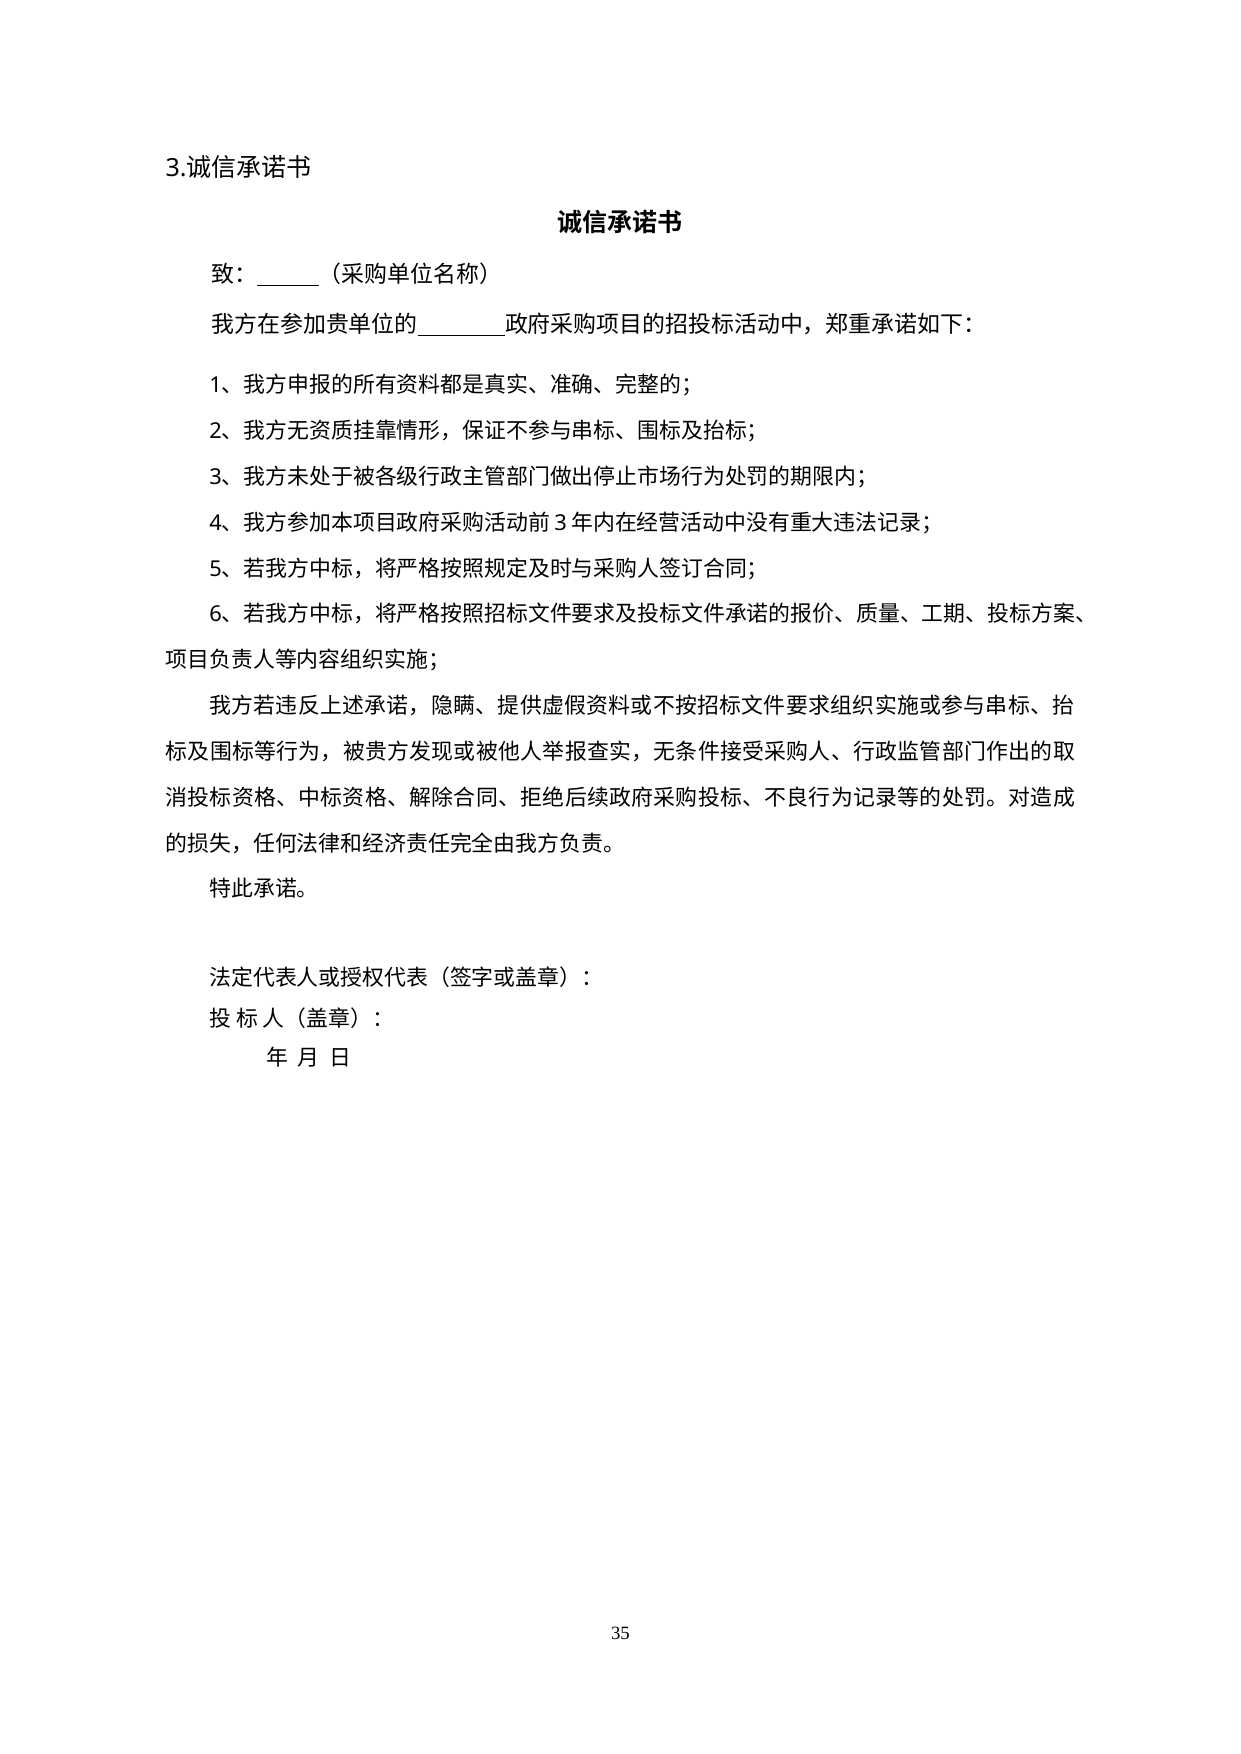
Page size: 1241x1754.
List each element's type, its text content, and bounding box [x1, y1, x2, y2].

text 4、我方参加本项目政府采购活动前3年内在经营活动中没有重大违法记录； [165, 493, 1075, 539]
text 3.诚信承诺书 [165, 148, 1075, 184]
text 我方若违反上述承诺，隐瞒、提供虚假资料或不按招标文件要求组织实施或参与串标、抬标及围标等行为，被贵方发现或被他人举报查实，无条件接受采购人、行政监管部门作出的取消投标资格、中标资格、解除合同、拒绝后续政府采购投标、不良行为记录等的处罚。对造成的损失，任何法律和经济责任完全由我方负责。 [165, 677, 1075, 860]
text 5、若我方中标，将严格按照规定及时与采购人签订合同； [165, 539, 1075, 585]
text 3、我方未处于被各级行政主管部门做出停止市场行为处罚的期限内； [165, 448, 1075, 493]
text 诚信承诺书 [165, 202, 1075, 238]
text 致： （采购单位名称） [165, 256, 1075, 289]
text 1、我方申报的所有资料都是真实、准确、完整的； [165, 356, 1075, 402]
text 我方在参加贵单位的 政府采购项目的招投标活动中，郑重承诺如下： [165, 306, 1075, 339]
text 投 标 人（盖章）： [165, 993, 1075, 1035]
text 特此承诺。 [165, 860, 1075, 906]
text 法定代表人或授权代表（签字或盖章）： [165, 952, 1075, 993]
text 2、我方无资质挂靠情形，保证不参与串标、围标及抬标； [165, 402, 1075, 448]
text 年 月 日 [165, 1035, 1075, 1073]
text 6、若我方中标，将严格按照招标文件要求及投标文件承诺的报价、质量、工期、投标方案、项目负责人等内容组织实施； [165, 585, 1075, 677]
